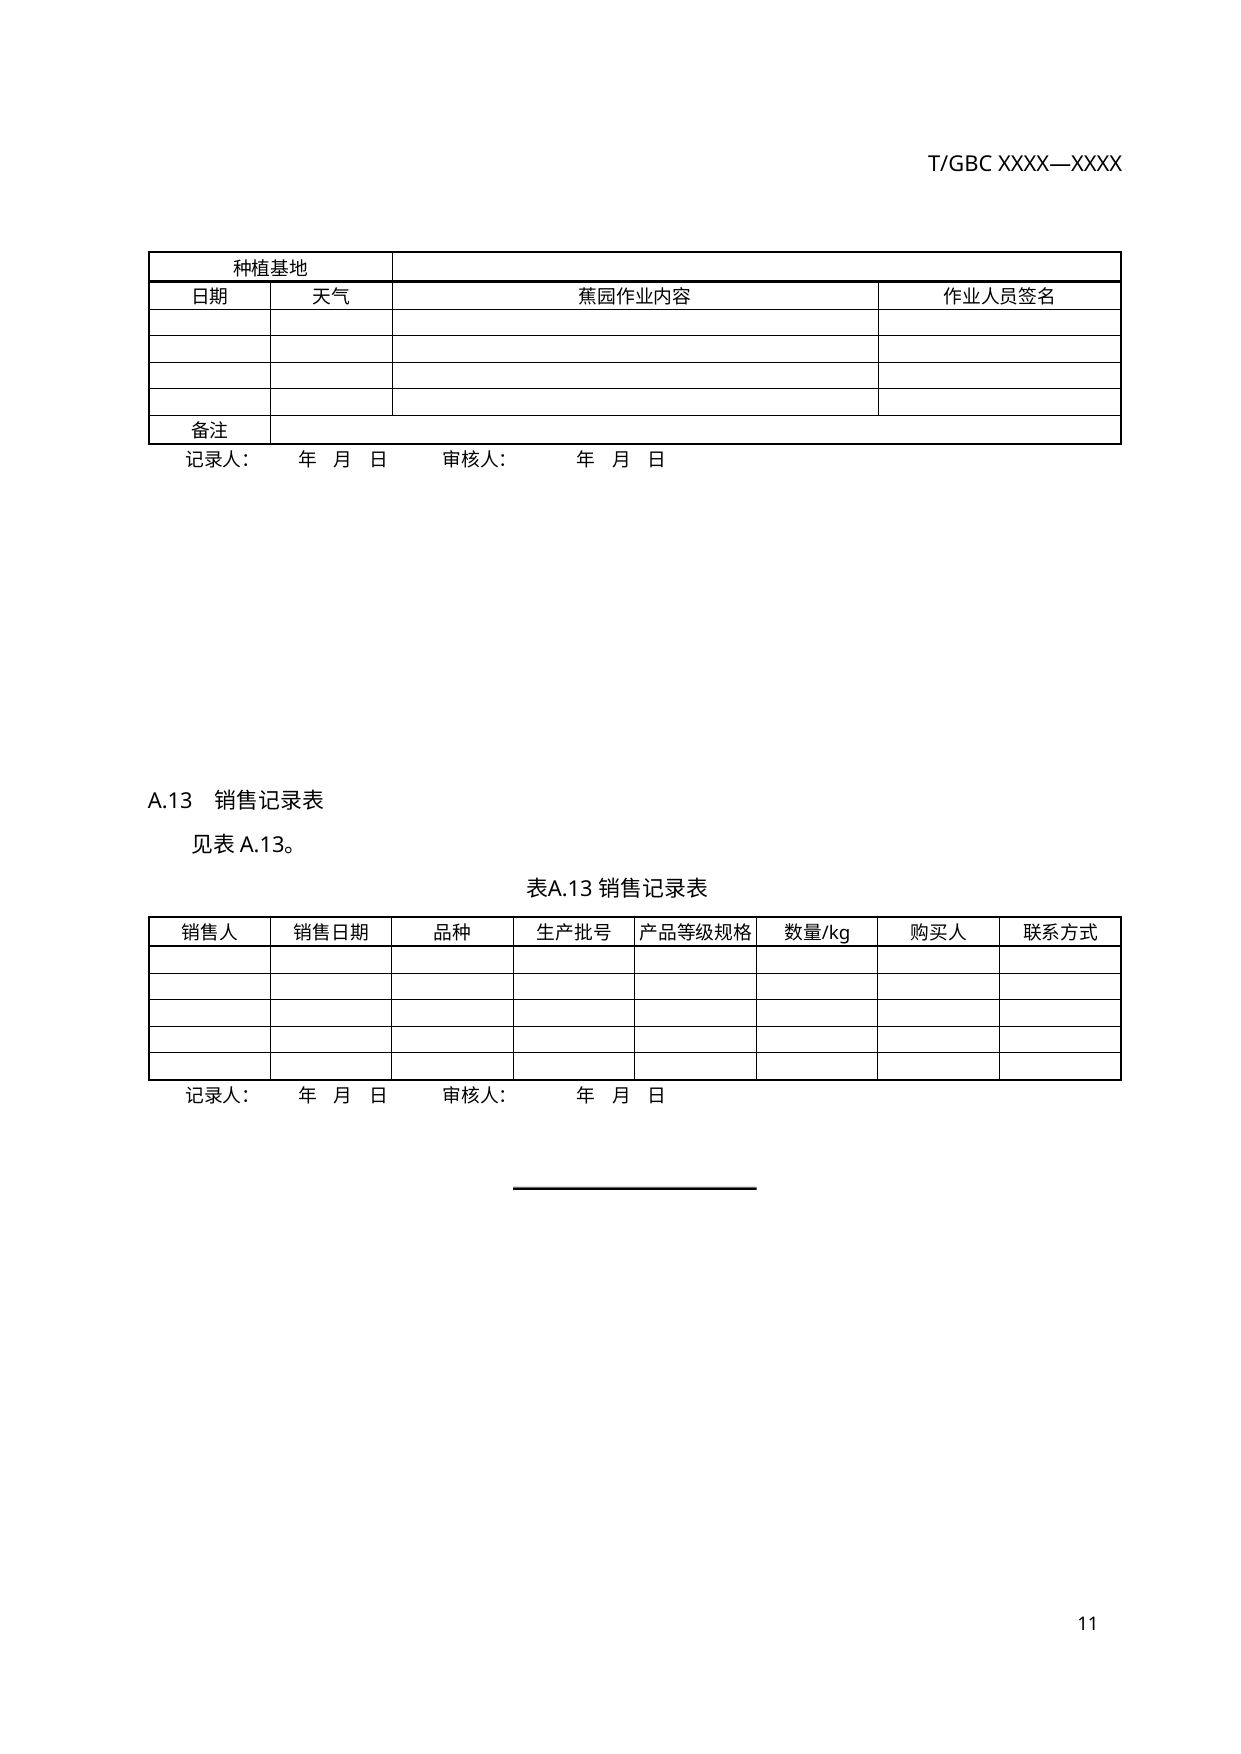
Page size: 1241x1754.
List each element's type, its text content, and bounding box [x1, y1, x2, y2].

table_header 销售日期 [271, 918, 391, 945]
table_cell [150, 974, 270, 999]
table_header 产品等级规格 [635, 918, 756, 945]
table_cell [757, 1053, 877, 1079]
table_cell [271, 1000, 391, 1026]
table_cell 备注 [150, 416, 270, 443]
table_cell [878, 1053, 999, 1079]
table_cell [150, 310, 270, 335]
table_cell [1000, 947, 1120, 972]
table_cell [271, 947, 391, 972]
table_cell [392, 1053, 513, 1079]
table_cell [635, 1053, 756, 1079]
table_cell [879, 389, 1120, 415]
table_cell [1000, 1053, 1120, 1079]
text 记录人： 年 月 日 审核人： 年 月 日 [148, 445, 1122, 472]
table_cell [150, 947, 270, 972]
table_cell [271, 363, 392, 388]
table_cell [514, 974, 634, 999]
table_cell [1000, 974, 1120, 999]
table_cell [271, 389, 392, 415]
text 销售记录表 [148, 871, 1122, 903]
table_cell [393, 363, 878, 388]
table_cell [757, 947, 877, 972]
table_cell [757, 1027, 877, 1052]
text 销售记录表 [148, 783, 1122, 814]
table_cell [271, 416, 1120, 443]
table_cell [879, 336, 1120, 362]
table_cell [392, 1000, 513, 1026]
table_cell [271, 974, 391, 999]
table_header 生产批号 [514, 918, 634, 945]
table_cell [271, 336, 392, 362]
table_cell [150, 363, 270, 388]
table_cell 日期 [150, 283, 270, 308]
table_cell [514, 1000, 634, 1026]
table_cell [1000, 1000, 1120, 1026]
table_cell [392, 974, 513, 999]
table_cell [879, 363, 1120, 388]
table_cell [393, 389, 878, 415]
table_cell [635, 947, 756, 972]
table_header 销售人 [150, 918, 270, 945]
table_cell [150, 389, 270, 415]
table_cell [150, 1027, 270, 1052]
table_cell [150, 1053, 270, 1079]
table_cell [757, 974, 877, 999]
table_cell [879, 310, 1120, 335]
text 记录人： 年 月 日 审核人： 年 月 日 [148, 1081, 1122, 1108]
table_header 种植基地 [150, 253, 392, 280]
table_cell [150, 336, 270, 362]
table_cell [635, 1027, 756, 1052]
table_cell [271, 1053, 391, 1079]
table_cell [514, 947, 634, 972]
table_cell [150, 1000, 270, 1026]
table_cell [271, 1027, 391, 1052]
table_cell 蕉园作业内容 [393, 283, 878, 308]
table_cell [393, 310, 878, 335]
table_header 品种 [392, 918, 513, 945]
table_header [393, 253, 1120, 280]
table_cell [514, 1053, 634, 1079]
table_cell [392, 947, 513, 972]
table_cell [393, 336, 878, 362]
table_cell [514, 1027, 634, 1052]
table_cell [757, 1000, 877, 1026]
table_header 购买人 [878, 918, 999, 945]
table_header 数量/kg [757, 918, 877, 945]
table_cell [878, 974, 999, 999]
table_cell [392, 1027, 513, 1052]
table_cell [878, 1000, 999, 1026]
table_cell 作业人员签名 [879, 283, 1120, 308]
table_cell 天气 [271, 283, 392, 308]
table_cell [878, 947, 999, 972]
table_cell [271, 310, 392, 335]
table_cell [635, 974, 756, 999]
table_header 联系方式 [1000, 918, 1120, 945]
table_cell [878, 1027, 999, 1052]
text 见表A.13。 [148, 827, 1122, 859]
picture [513, 1137, 757, 1190]
table_cell [1000, 1027, 1120, 1052]
table_cell [635, 1000, 756, 1026]
